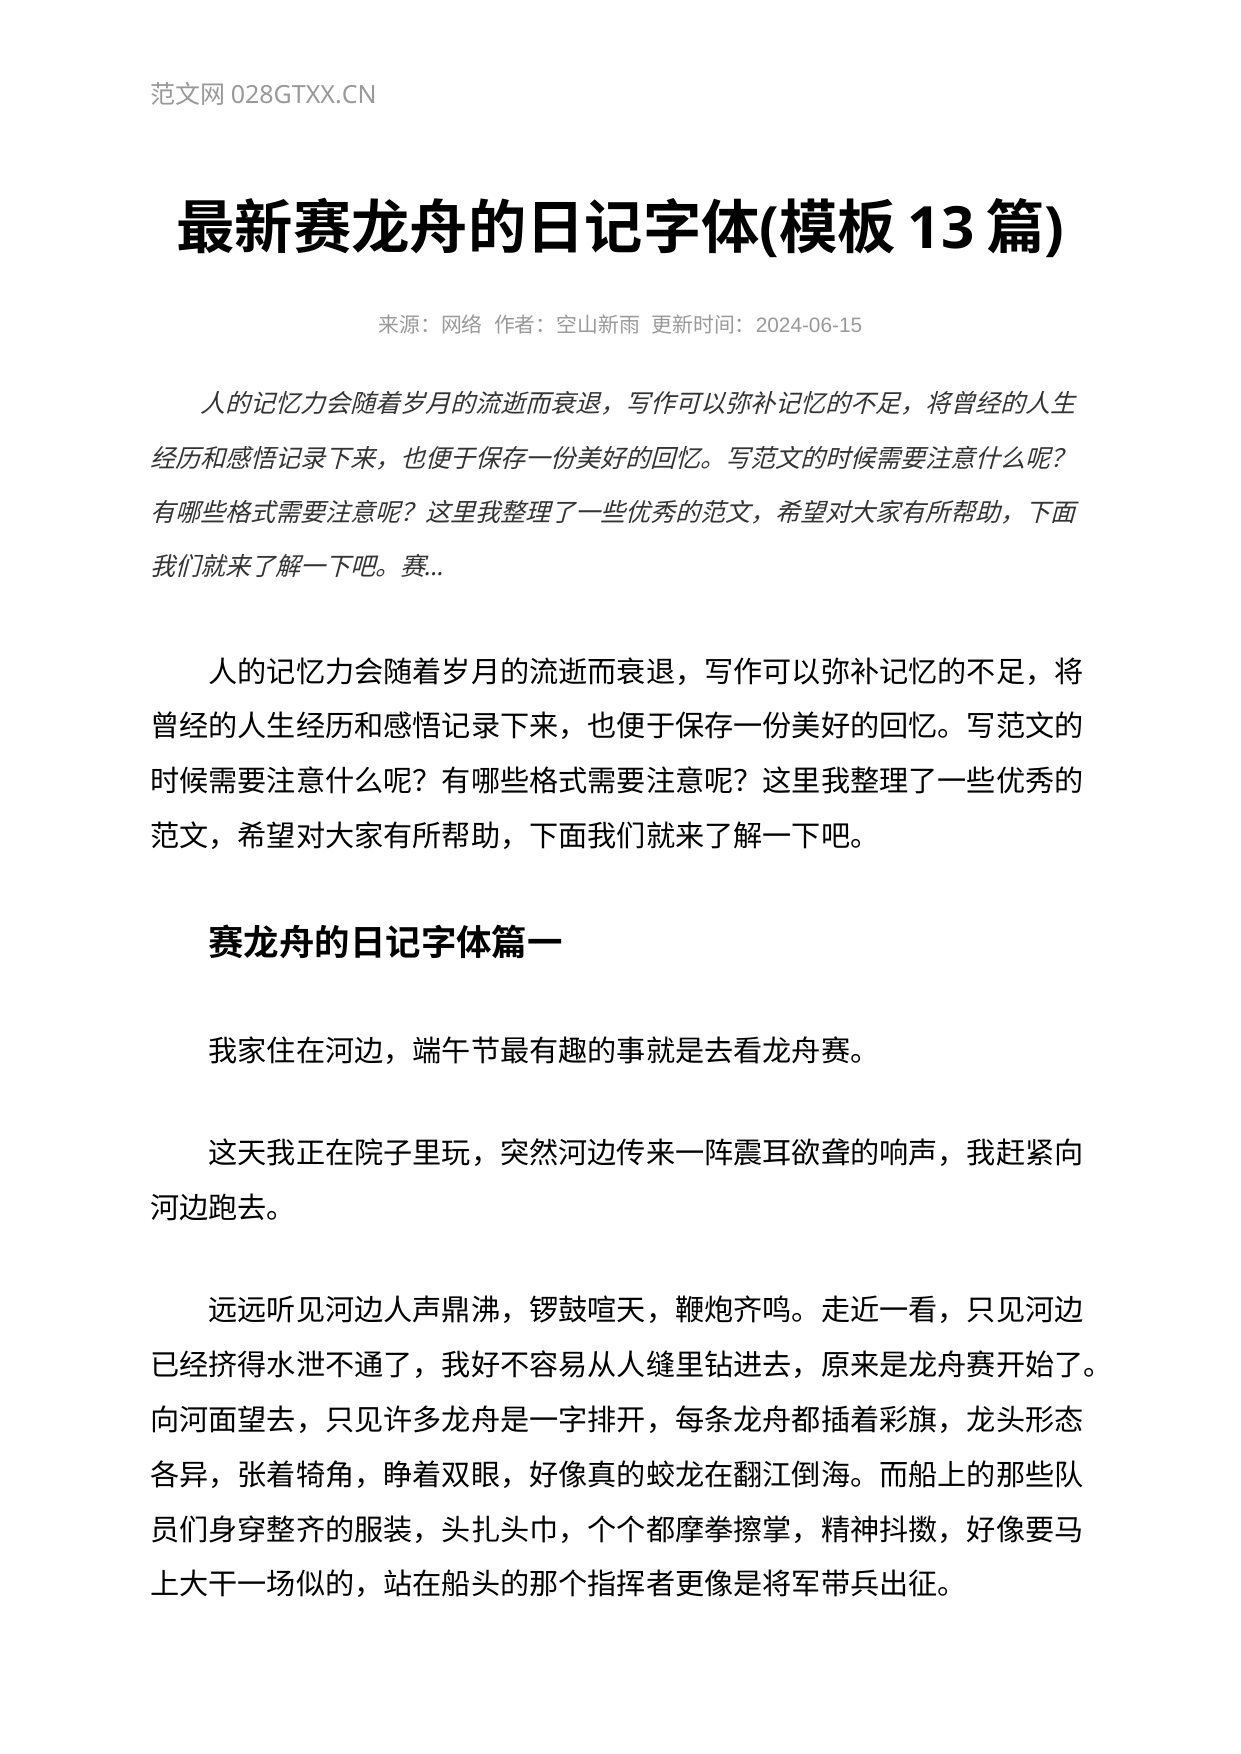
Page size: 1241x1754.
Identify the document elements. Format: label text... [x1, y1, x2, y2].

text 我家住在河边，端午节最有趣的事就是去看龙舟赛。 [150, 1028, 1090, 1070]
text 远远听见河边人声鼎沸，锣鼓喧天，鞭炮齐鸣。走近一看，只见河边已经挤得水泄不通了，我好不容易从人缝里钻进去，原来是龙舟赛开始了。向河面望去，只见许多龙舟是一字排开，每条龙舟都插着彩旗，龙头形态各异，张着犄角，睁着双眼，好像真的蛟龙在翻江倒海。而船上的那些队员们身穿整齐的服装，头扎头巾，个个都摩拳擦掌，精神抖擞，好像要马上大干一场似的，站在船头的那个指挥者更像是将军带兵出征。 [150, 1286, 1090, 1603]
text 人的记忆力会随着岁月的流逝而衰退，写作可以弥补记忆的不足，将曾经的人生经历和感悟记录下来，也便于保存一份美好的回忆。写范文的时候需要注意什么呢？有哪些格式需要注意呢？这里我整理了一些优秀的范文，希望对大家有所帮助，下面我们就来了解一下吧。 [150, 648, 1090, 855]
text 来源：网络 作者：空山新雨 更新时间：2024-06-15 [150, 313, 1090, 337]
text 人的记忆力会随着岁月的流逝而衰退，写作可以弥补记忆的不足，将曾经的人生经历和感悟记录下来，也便于保存一份美好的回忆。写范文的时候需要注意什么呢？有哪些格式需要注意呢？这里我整理了一些优秀的范文，希望对大家有所帮助，下面我们就来了解一下吧。赛... [150, 384, 1090, 583]
text 赛龙舟的日记字体篇一 [150, 914, 1090, 966]
text 这天我正在院子里玩，突然河边传来一阵震耳欲聋的响声，我赶紧向河边跑去。 [150, 1130, 1090, 1227]
subtitle 最新赛龙舟的日记字体(模板13篇) [150, 181, 1090, 266]
